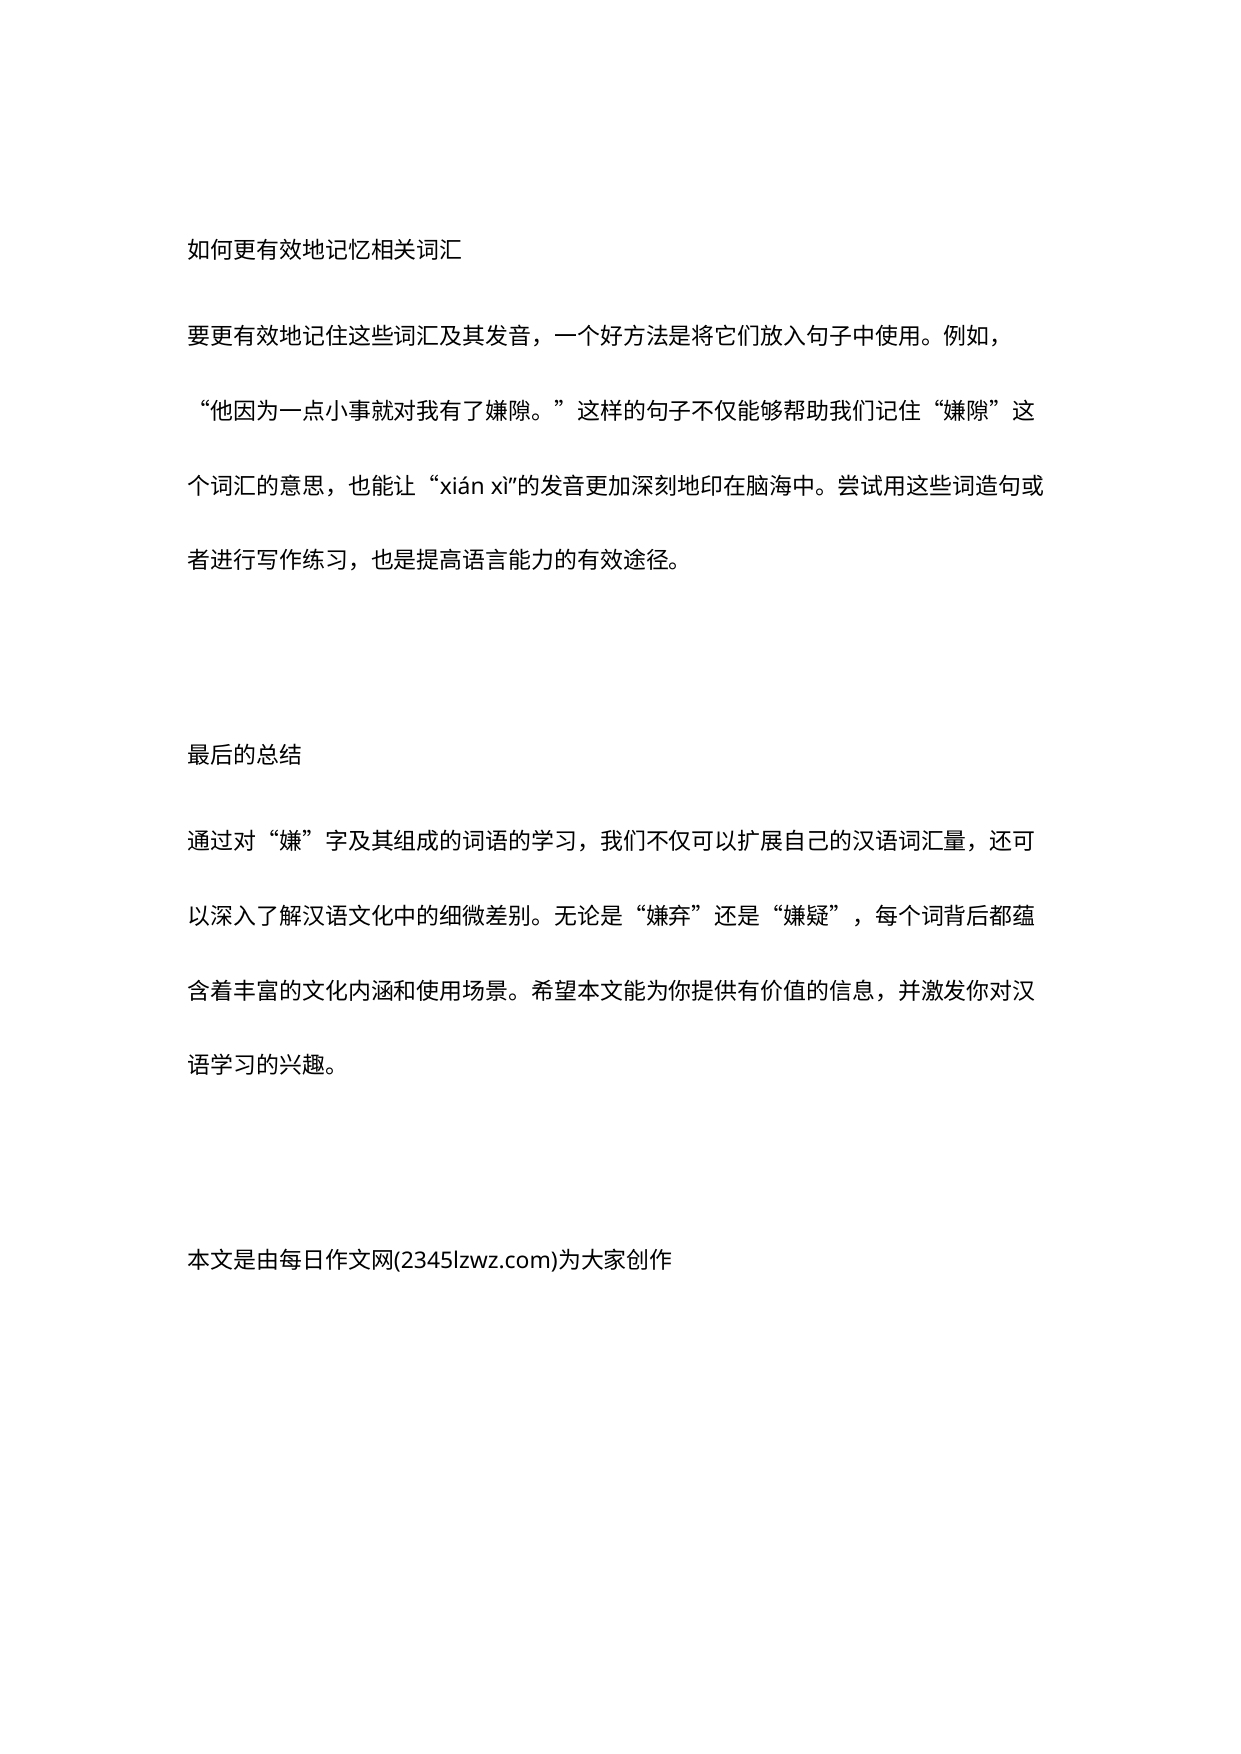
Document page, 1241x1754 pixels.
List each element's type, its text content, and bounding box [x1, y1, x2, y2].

text 要更有效地记住这些词汇及其发音，一个好方法是将它们放入句子中使用。例如，“他因为一点小事就对我有了嫌隙。”这样的句子不仅能够帮助我们记住“嫌隙”这个词汇的意思，也能让“xián xì”的发音更加深刻地印在脑海中。尝试用这些词造句或者进行写作练习，也是提高语言能力的有效途径。 [187, 302, 1053, 591]
text 通过对“嫌”字及其组成的词语的学习，我们不仅可以扩展自己的汉语词汇量，还可以深入了解汉语文化中的细微差别。无论是“嫌弃”还是“嫌疑”，每个词背后都蕴含着丰富的文化内涵和使用场景。希望本文能为你提供有价值的信息，并激发你对汉语学习的兴趣。 [187, 807, 1053, 1096]
text 本文是由每日作文网(2345lzwz.com)为大家创作 [187, 1226, 1053, 1291]
text 如何更有效地记忆相关词汇 [187, 216, 1053, 281]
text 最后的总结 [187, 721, 1053, 786]
